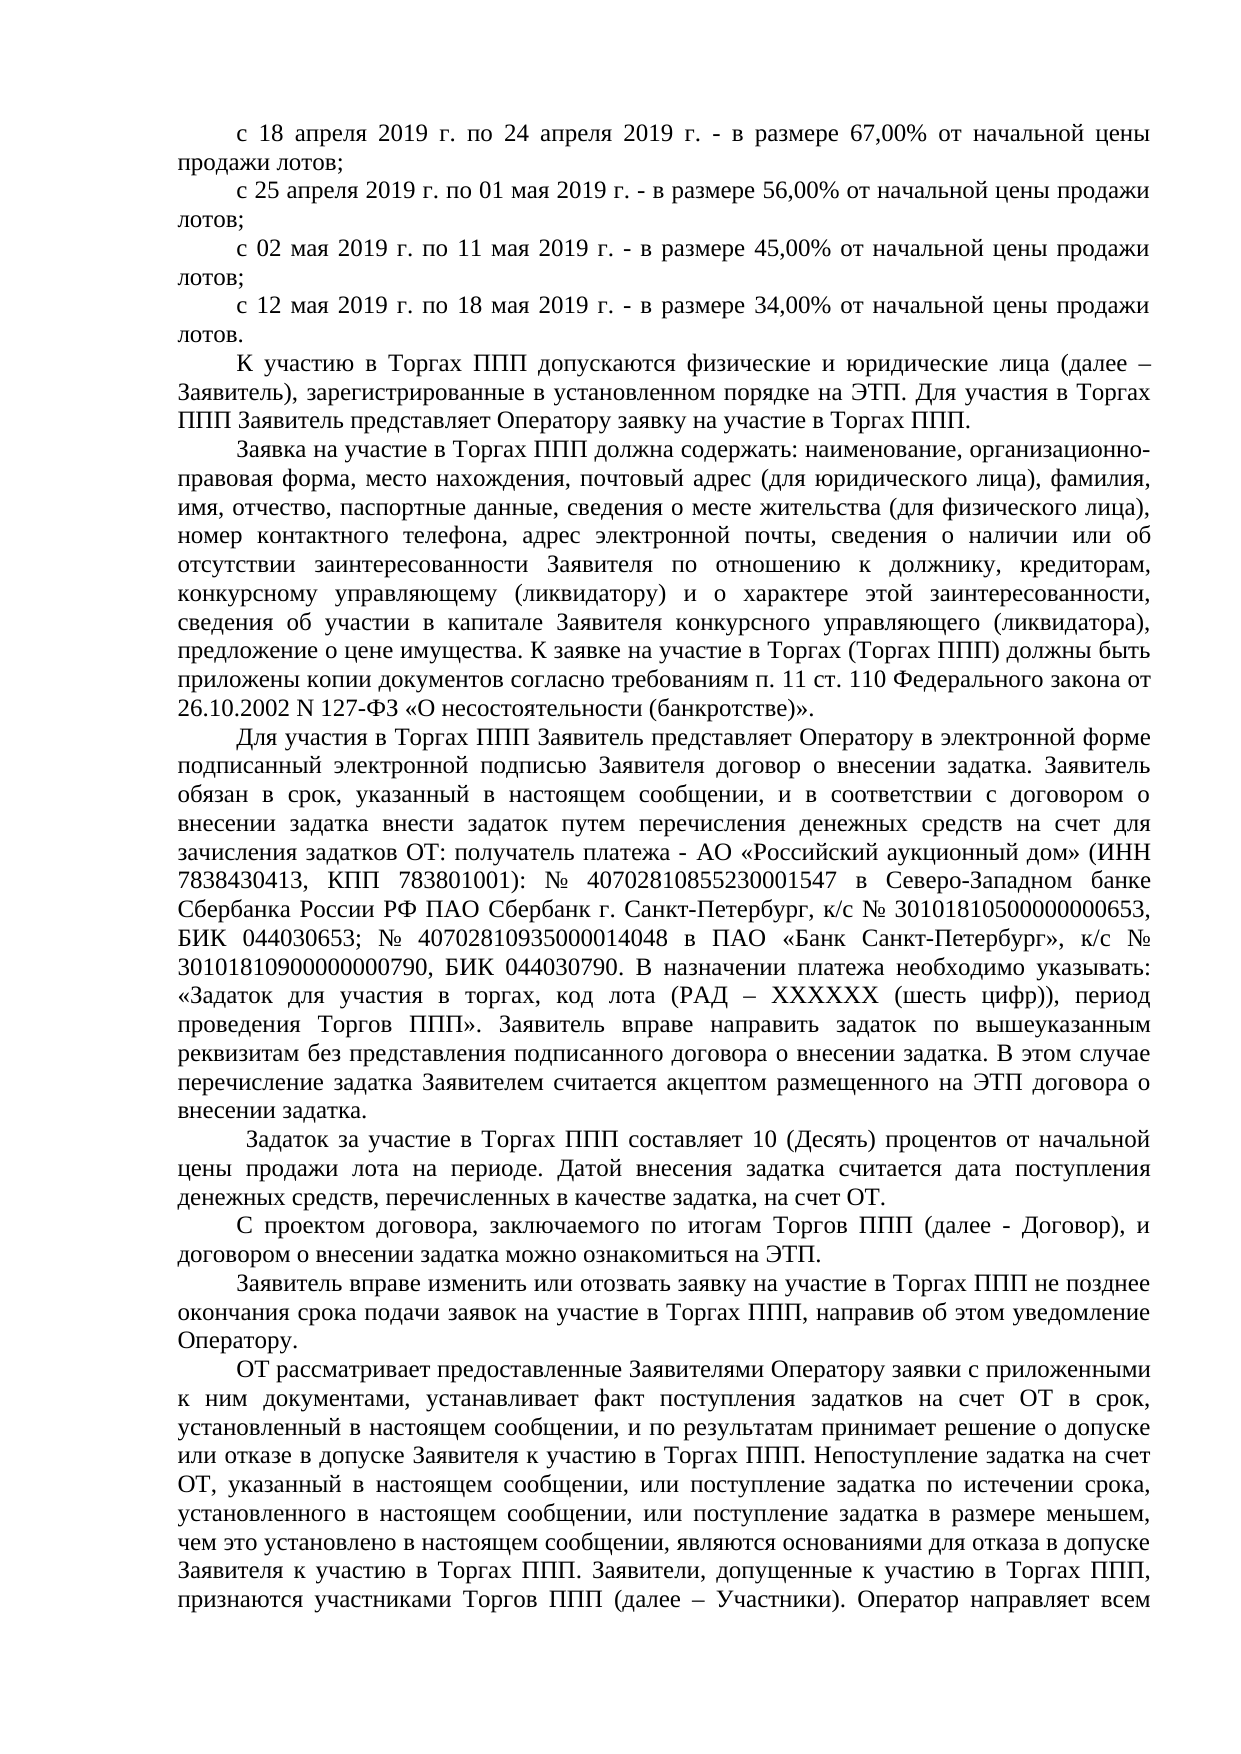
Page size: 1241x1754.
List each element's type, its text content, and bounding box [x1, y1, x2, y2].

text Для участия в Торгах ППП Заявитель представляет Оператору в электронной форме подписанный электронной подписью Заявителя договор о внесении задатка. Заявитель обязан в срок, указанный в настоящем сообщении, и в соответствии с договором о внесении задатка внести задаток путем перечисления денежных средств на счет для зачисления задатков ОТ: получатель платежа - АО «Российский аукционный дом» (ИНН 7838430413, КПП 783801001): № 40702810855230001547 в Северо-Западном банке Сбербанка России РФ ПАО Сбербанк г. Санкт-Петербург, к/с № 30101810500000000653, БИК 044030653; № 40702810935000014048 в ПАО «Банк Санкт-Петербург», к/с № 30101810900000000790, БИК 044030790. В назначении платежа необходимо указывать: «Задаток для участия в торгах, код лота (РАД – ХХХХХХ (шесть цифр)), период проведения Торгов ППП». Заявитель вправе направить задаток по вышеуказанным реквизитам без представления подписанного договора о внесении задатка. В этом случае перечисление задатка Заявителем считается акцептом размещенного на ЭТП договора о внесении задатка. [177, 722, 1152, 1124]
text Задаток за участие в Торгах ППП составляет 10 (Десять) процентов от начальной цены продажи лота на периоде. Датой внесения задатка считается дата поступления денежных средств, перечисленных в качестве задатка, на счет ОТ. [177, 1124, 1152, 1211]
text К участию в Торгах ППП допускаются физические и юридические лица (далее – Заявитель), зарегистрированные в установленном порядке на ЭТП. Для участия в Торгах ППП Заявитель представляет Оператору заявку на участие в Торгах ППП. [177, 348, 1152, 434]
text с 25 апреля 2019 г. по 01 мая 2019 г. - в размере 56,00% от начальной цены продажи лотов; [177, 176, 1152, 233]
text с 18 апреля 2019 г. по 24 апреля 2019 г. - в размере 67,00% от начальной цены продажи лотов; [177, 118, 1152, 176]
text с 12 мая 2019 г. по 18 мая 2019 г. - в размере 34,00% от начальной цены продажи лотов. [177, 291, 1152, 348]
text Заявка на участие в Торгах ППП должна содержать: наименование, организационно-правовая форма, место нахождения, почтовый адрес (для юридического лица), фамилия, имя, отчество, паспортные данные, сведения о месте жительства (для физического лица), номер контактного телефона, адрес электронной почты, сведения о наличии или об отсутствии заинтересованности Заявителя по отношению к должнику, кредиторам, конкурсному управляющему (ликвидатору) и о характере этой заинтересованности, сведения об участии в капитале Заявителя конкурсного управляющего (ликвидатора), предложение о цене имущества. К заявке на участие в Торгах (Торгах ППП) должны быть приложены копии документов согласно требованиям п. 11 ст. 110 Федерального закона от 26.10.2002 N 127-ФЗ «О несостоятельности (банкротстве)». [177, 434, 1152, 722]
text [177, 1354, 1152, 1613]
text с 02 мая 2019 г. по 11 мая 2019 г. - в размере 45,00% от начальной цены продажи лотов; [177, 233, 1152, 291]
text Заявитель вправе изменить или отозвать заявку на участие в Торгах ППП не позднее окончания срока подачи заявок на участие в Торгах ППП, направив об этом уведомление Оператору. [177, 1268, 1152, 1354]
text С проектом договора, заключаемого по итогам Торгов ППП (далее - Договор), и договором о внесении задатка можно ознакомиться на ЭТП. [177, 1211, 1152, 1268]
